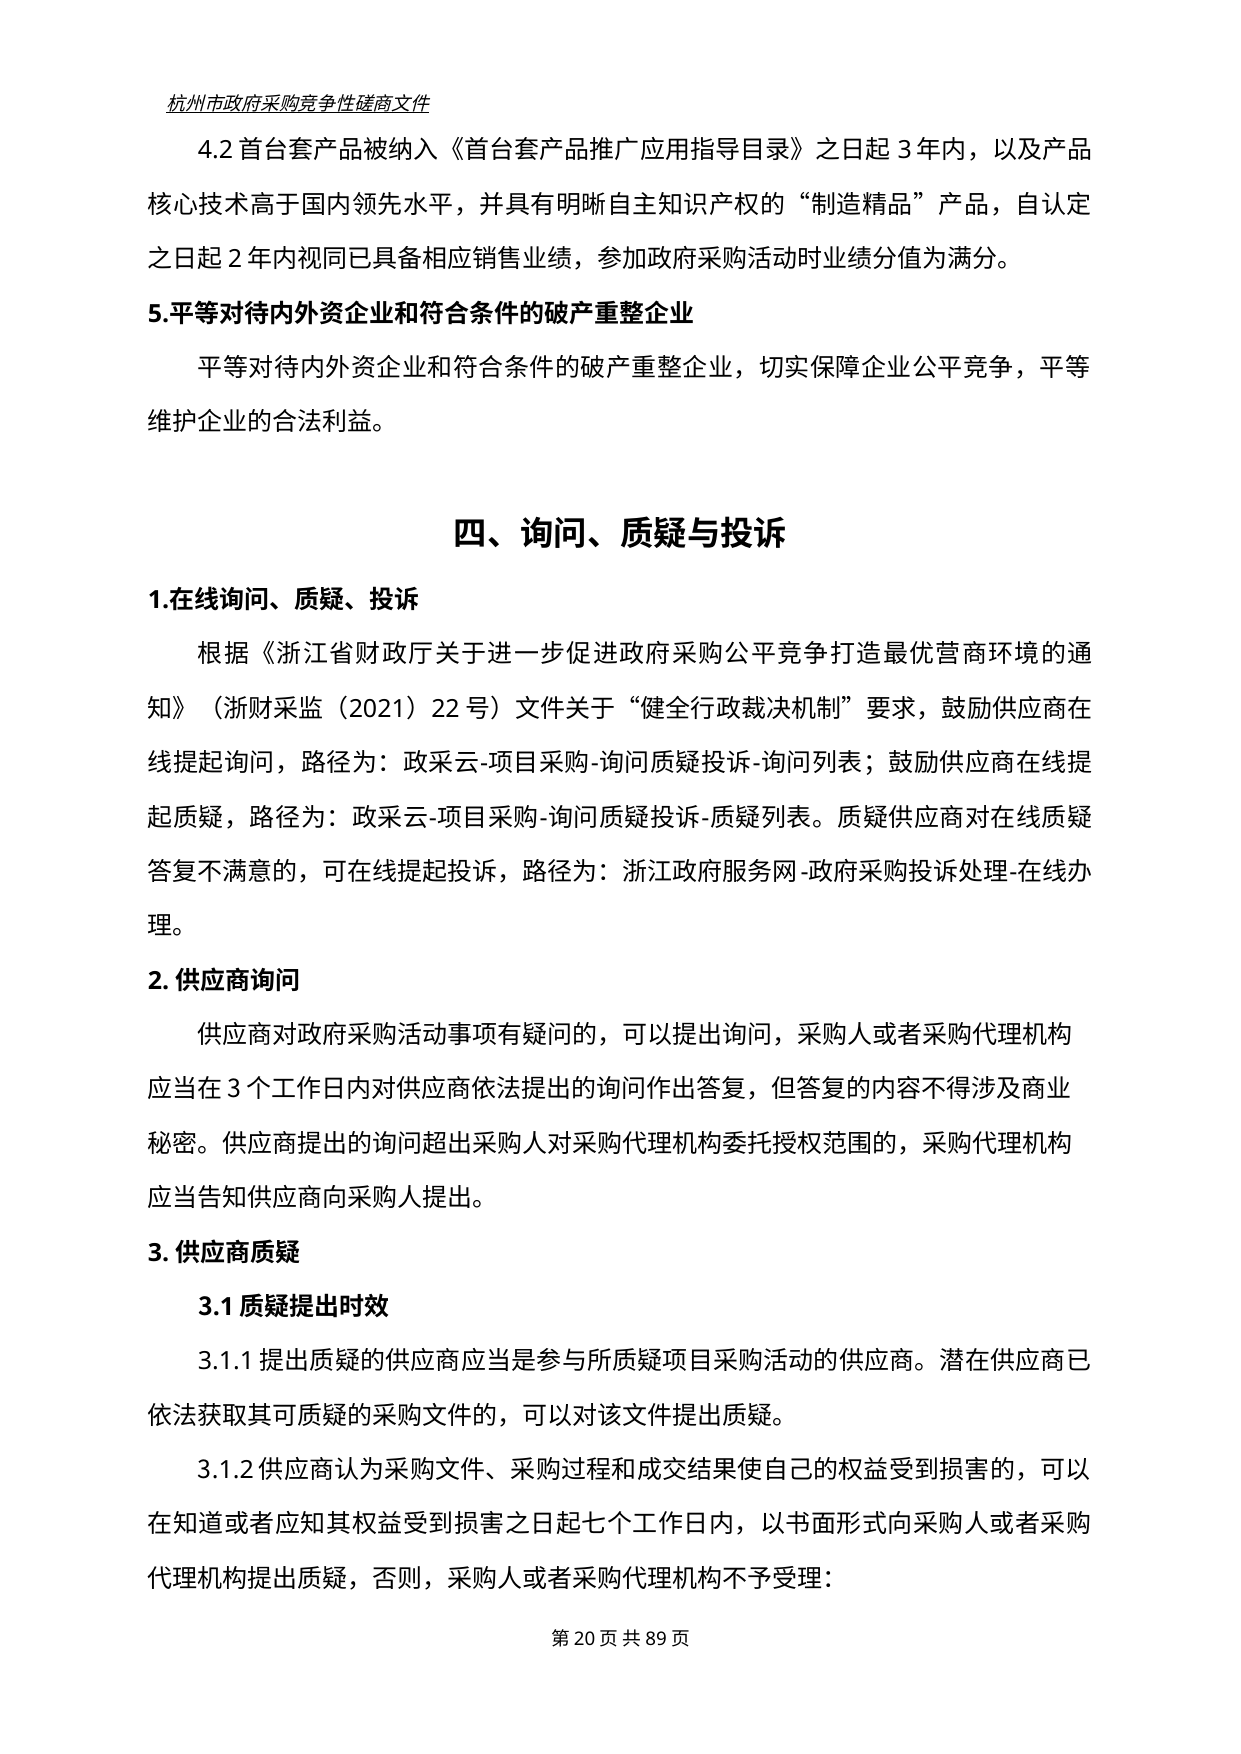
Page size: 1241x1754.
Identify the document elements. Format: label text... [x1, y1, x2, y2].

text 平等对待内外资企业和符合条件的破产重整企业，切实保障企业公平竞争，平等维护企业的合法利益。 [148, 347, 1092, 438]
text 1.在线询问、质疑、投诉 [148, 579, 1092, 616]
text 5.平等对待内外资企业和符合条件的破产重整企业 [148, 293, 1092, 329]
text 根据《浙江省财政厅关于进一步促进政府采购公平竞争打造最优营商环境的通知》（浙财采监（2021）22号）文件关于“健全行政裁决机制”要求，鼓励供应商在线提起询问，路径为：政采云-项目采购-询问质疑投诉-询问列表；鼓励供应商在线提起质疑，路径为：政采云-项目采购-询问质疑投诉-质疑列表。质疑供应商对在线质疑答复不满意的，可在线提起投诉，路径为：浙江政府服务网-政府采购投诉处理-在线办理。 [148, 634, 1092, 942]
text 2. 供应商询问 [148, 960, 1092, 996]
text 3.1.2供应商认为采购文件、采购过程和成交结果使自己的权益受到损害的，可以在知道或者应知其权益受到损害之日起七个工作日内，以书面形式向采购人或者采购代理机构提出质疑，否则，采购人或者采购代理机构不予受理： [148, 1449, 1092, 1594]
text 3. 供应商质疑 [148, 1232, 1092, 1268]
text 4.2首台套产品被纳入《首台套产品推广应用指导目录》之日起3年内，以及产品核心技术高于国内领先水平，并具有明晰自主知识产权的“制造精品”产品，自认定之日起2年内视同已具备相应销售业绩，参加政府采购活动时业绩分值为满分。 [148, 130, 1092, 275]
text 3.1质疑提出时效 [148, 1286, 1092, 1323]
text 供应商对政府采购活动事项有疑问的，可以提出询问，采购人或者采购代理机构应当在3个工作日内对供应商依法提出的询问作出答复，但答复的内容不得涉及商业秘密。供应商提出的询问超出采购人对采购代理机构委托授权范围的，采购代理机构应当告知供应商向采购人提出。 [148, 1014, 1092, 1214]
text 四、询问、质疑与投诉 [148, 507, 1092, 555]
text 3.1.1提出质疑的供应商应当是参与所质疑项目采购活动的供应商。潜在供应商已依法获取其可质疑的采购文件的，可以对该文件提出质疑。 [148, 1341, 1092, 1431]
